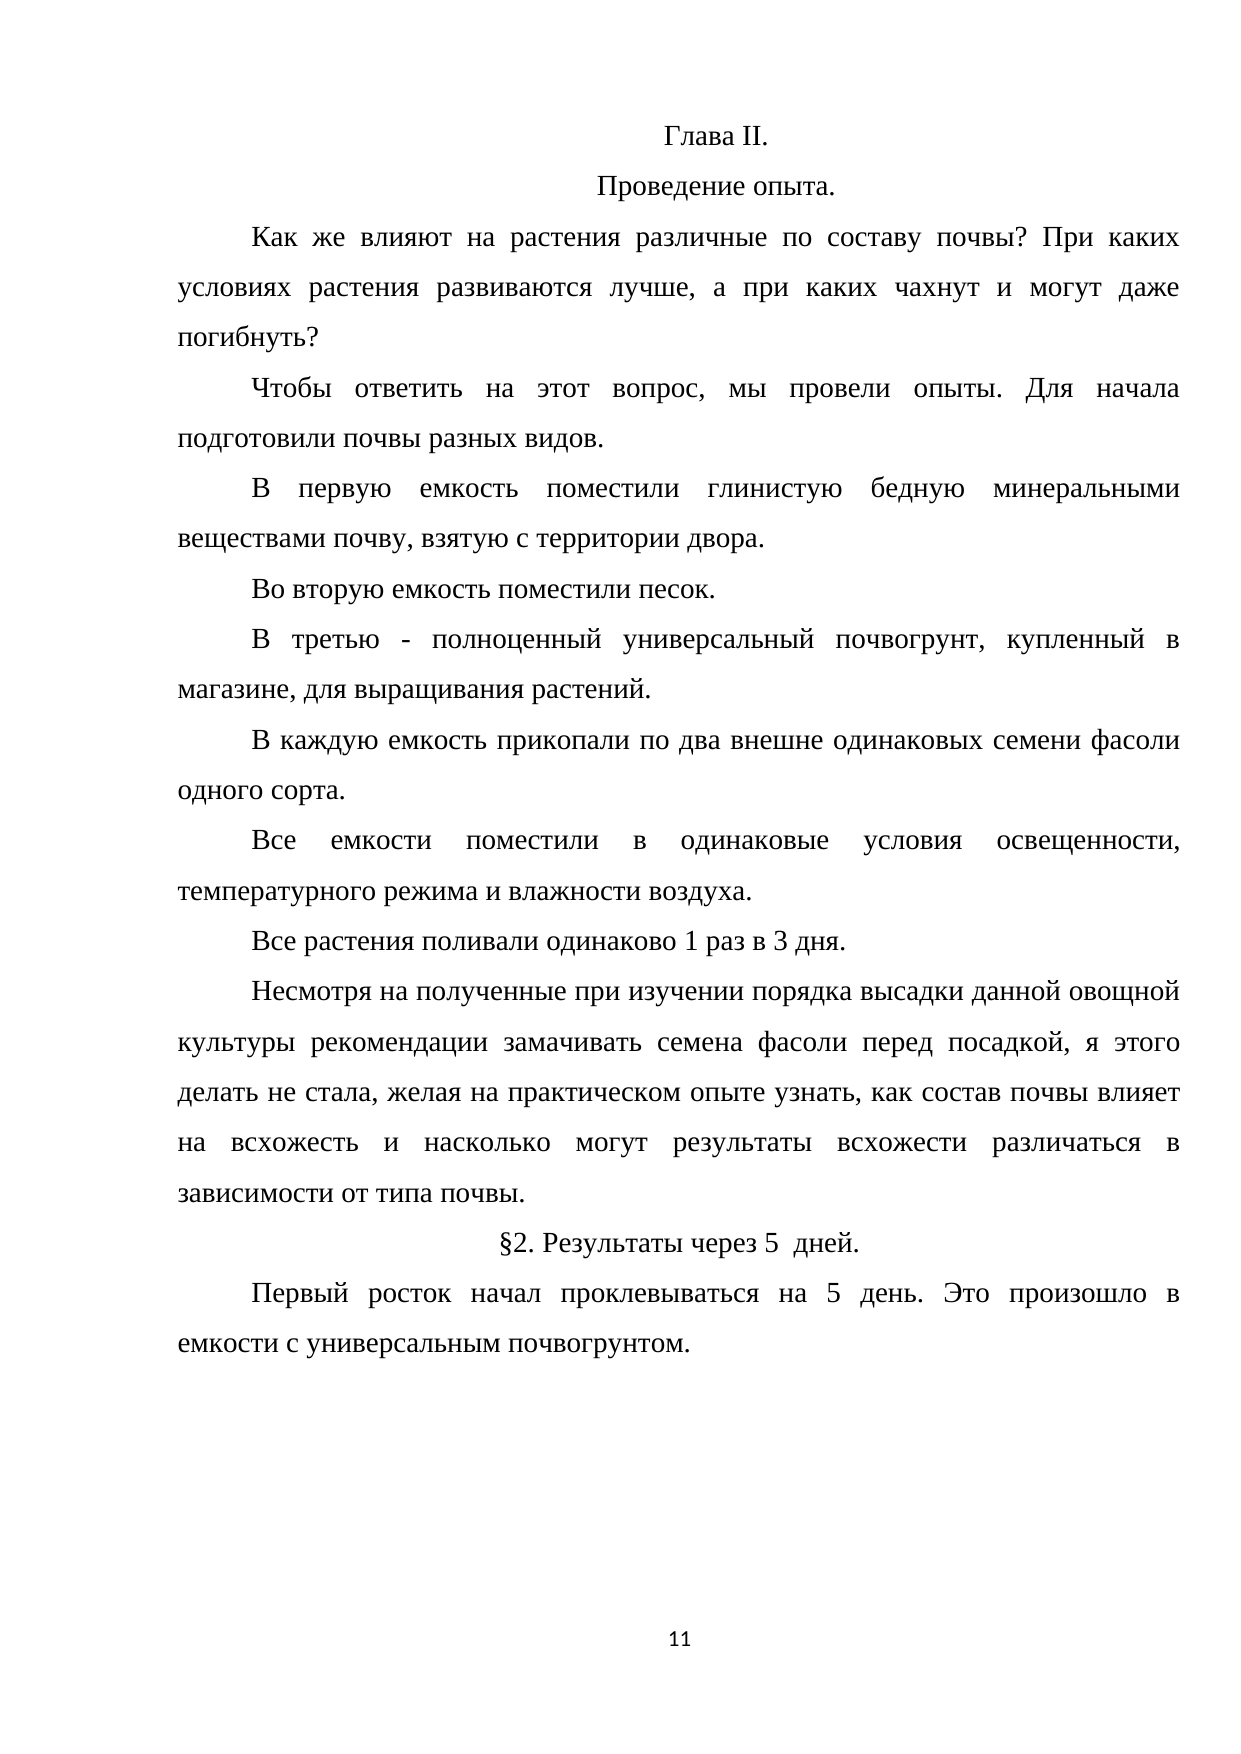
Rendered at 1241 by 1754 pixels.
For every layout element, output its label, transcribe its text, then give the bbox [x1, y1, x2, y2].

text В каждую емкость прикопали по два внешне одинаковых семени фасоли одного сорта. [177, 722, 1181, 806]
text Несмотря на полученные при изучении порядка высадки данной овощной культуры рекомендации замачивать семена фасоли перед посадкой, я этого делать не стала, желая на практическом опыте узнать, как состав почвы влияет на всхожесть и насколько могут результаты всхожести различаться в зависимости от типа почвы. [177, 973, 1181, 1208]
text Глава ІІ. [177, 118, 1181, 152]
text Все растения поливали одинаково 1 раз в 3 дня. [177, 923, 1181, 957]
text Проведение опыта. [177, 168, 1181, 202]
text Чтобы ответить на этот вопрос, мы провели опыты. Для начала подготовили почвы разных видов. [177, 370, 1181, 453]
text В первую емкость поместили глинистую бедную минеральными веществами почву, взятую с территории двора. [177, 470, 1181, 554]
text Первый росток начал проклевываться на 5 день. Это произошло в емкости с универсальным почвогрунтом. [177, 1275, 1181, 1359]
text Как же влияют на растения различные по составу почвы? При каких условиях растения развиваются лучше, а при каких чахнут и могут даже погибнуть? [177, 219, 1181, 353]
text §2. Результаты через 5 дней. [177, 1225, 1181, 1258]
text Все емкости поместили в одинаковые условия освещенности, температурного режима и влажности воздуха. [177, 822, 1181, 906]
text Во вторую емкость поместили песок. [177, 571, 1181, 604]
text В третью - полноценный универсальный почвогрунт, купленный в магазине, для выращивания растений. [177, 621, 1181, 705]
